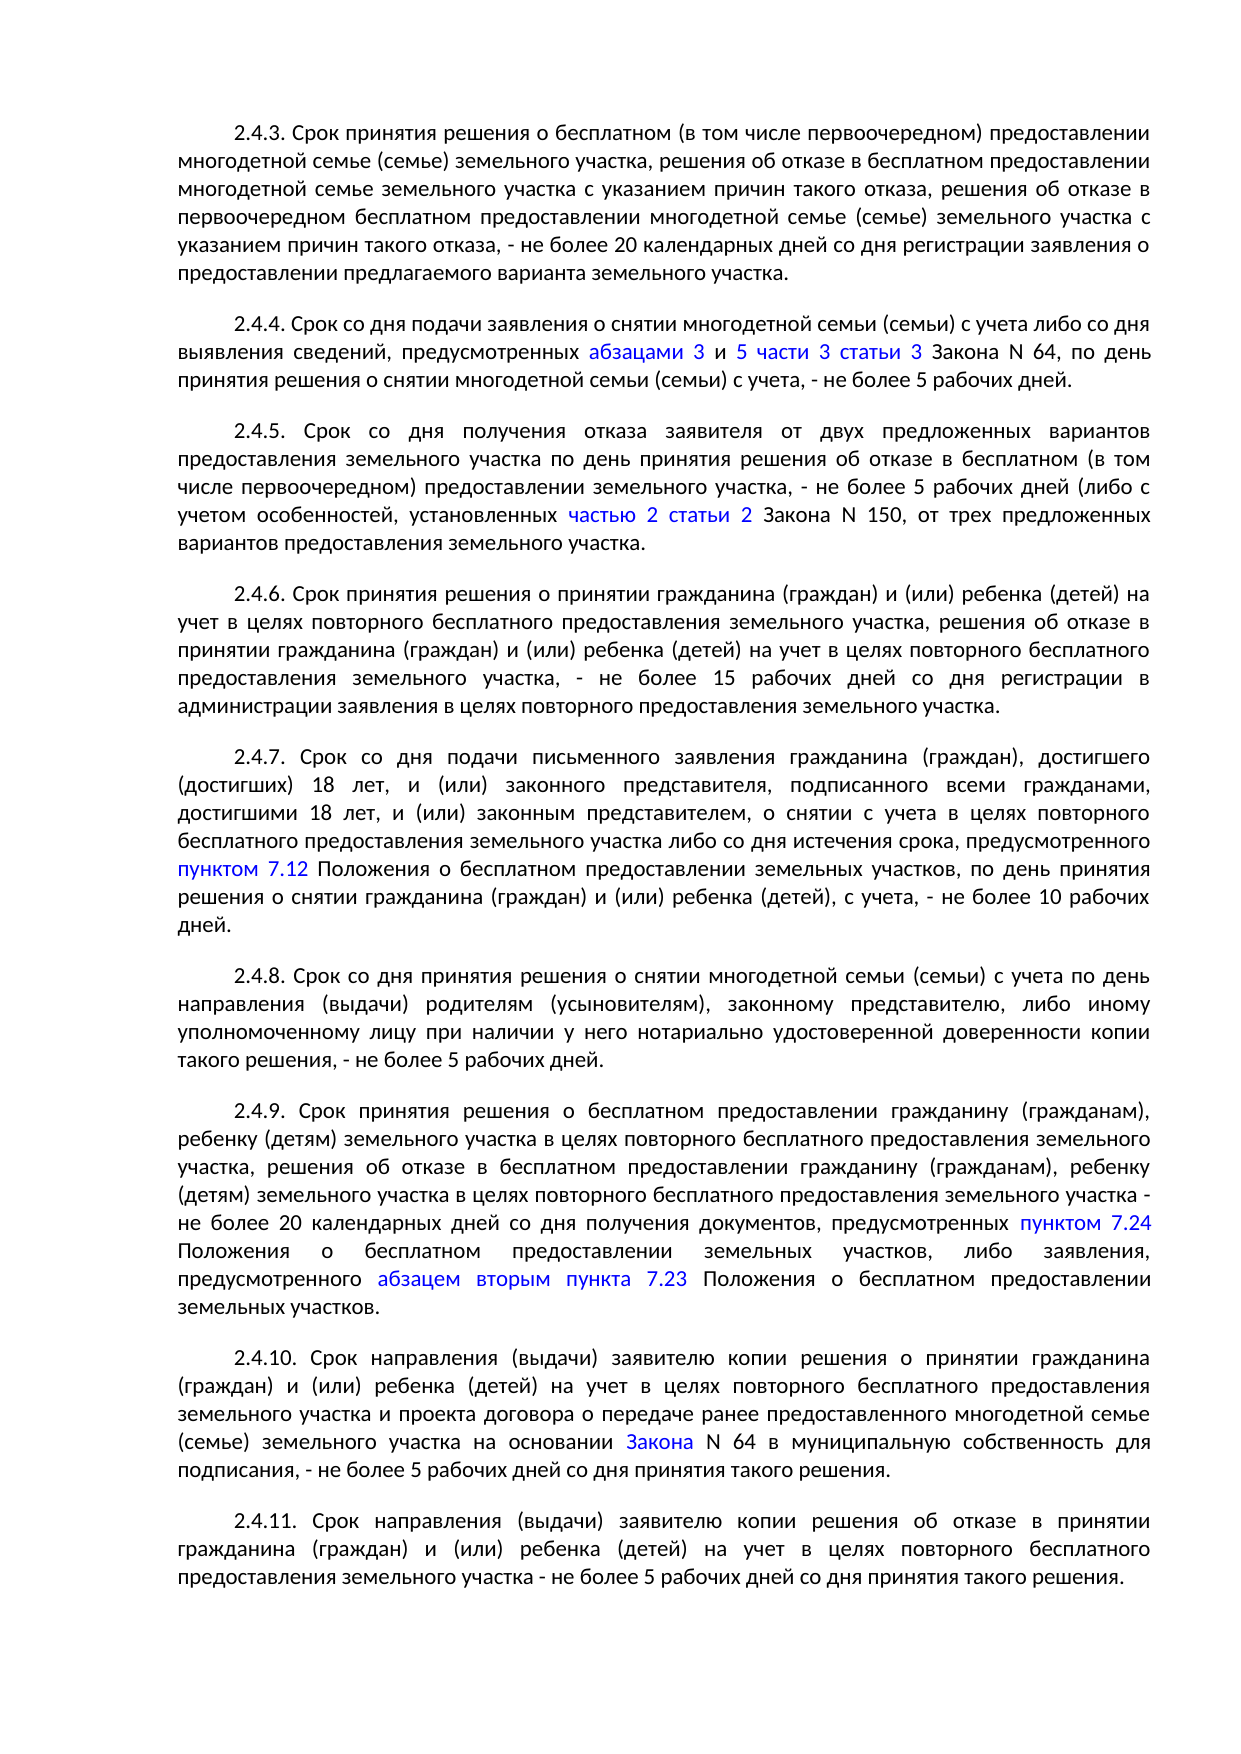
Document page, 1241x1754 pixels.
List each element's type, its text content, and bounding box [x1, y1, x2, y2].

text 2.4.10. Срок направления (выдачи) заявителю копии решения о принятии гражданина (граждан) и (или) ребенка (детей) на учет в целях повторного бесплатного предоставления земельного участка и проекта договора о передаче ранее предоставленного многодетной семье (семье) земельного участка на основании Закона N 64 в муниципальную собственность для подписания, - не более 5 рабочих дней со дня принятия такого решения. [177, 1343, 1152, 1483]
text 2.4.7. Срок со дня подачи письменного заявления гражданина (граждан), достигшего (достигших) 18 лет, и (или) законного представителя, подписанного всеми гражданами, достигшими 18 лет, и (или) законным представителем, о снятии с учета в целях повторного бесплатного предоставления земельного участка либо со дня истечения срока, предусмотренного пунктом 7.12 Положения о бесплатном предоставлении земельных участков, по день принятия решения о снятии гражданина (граждан) и (или) ребенка (детей), с учета, - не более 10 рабочих дней. [177, 742, 1152, 938]
text 2.4.11. Срок направления (выдачи) заявителю копии решения об отказе в принятии гражданина (граждан) и (или) ребенка (детей) на учет в целях повторного бесплатного предоставления земельного участка - не более 5 рабочих дней со дня принятия такого решения. [177, 1506, 1152, 1590]
text 2.4.9. Срок принятия решения о бесплатном предоставлении гражданину (гражданам), ребенку (детям) земельного участка в целях повторного бесплатного предоставления земельного участка, решения об отказе в бесплатном предоставлении гражданину (гражданам), ребенку (детям) земельного участка в целях повторного бесплатного предоставления земельного участка - не более 20 календарных дней со дня получения документов, предусмотренных пунктом 7.24 Положения о бесплатном предоставлении земельных участков, либо заявления, предусмотренного абзацем вторым пункта 7.23 Положения о бесплатном предоставлении земельных участков. [177, 1096, 1152, 1320]
text 2.4.8. Срок со дня принятия решения о снятии многодетной семьи (семьи) с учета по день направления (выдачи) родителям (усыновителям), законному представителю, либо иному уполномоченному лицу при наличии у него нотариально удостоверенной доверенности копии такого решения, - не более 5 рабочих дней. [177, 961, 1152, 1073]
text 2.4.6. Срок принятия решения о принятии гражданина (граждан) и (или) ребенка (детей) на учет в целях повторного бесплатного предоставления земельного участка, решения об отказе в принятии гражданина (граждан) и (или) ребенка (детей) на учет в целях повторного бесплатного предоставления земельного участка, - не более 15 рабочих дней со дня регистрации в администрации заявления в целях повторного предоставления земельного участка. [177, 579, 1152, 719]
text 2.4.4. Срок со дня подачи заявления о снятии многодетной семьи (семьи) с учета либо со дня выявления сведений, предусмотренных абзацами 3 и 5 части 3 статьи 3 Закона N 64, по день принятия решения о снятии многодетной семьи (семьи) с учета, - не более 5 рабочих дней. [177, 309, 1152, 393]
text 2.4.5. Срок со дня получения отказа заявителя от двух предложенных вариантов предоставления земельного участка по день принятия решения об отказе в бесплатном (в том числе первоочередном) предоставлении земельного участка, - не более 5 рабочих дней (либо с учетом особенностей, установленных частью 2 статьи 2 Закона N 150, от трех предложенных вариантов предоставления земельного участка. [177, 416, 1152, 556]
text 2.4.3. Срок принятия решения о бесплатном (в том числе первоочередном) предоставлении многодетной семье (семье) земельного участка, решения об отказе в бесплатном предоставлении многодетной семье земельного участка с указанием причин такого отказа, решения об отказе в первоочередном бесплатном предоставлении многодетной семье (семье) земельного участка с указанием причин такого отказа, - не более 20 календарных дней со дня регистрации заявления о предоставлении предлагаемого варианта земельного участка. [177, 118, 1152, 286]
